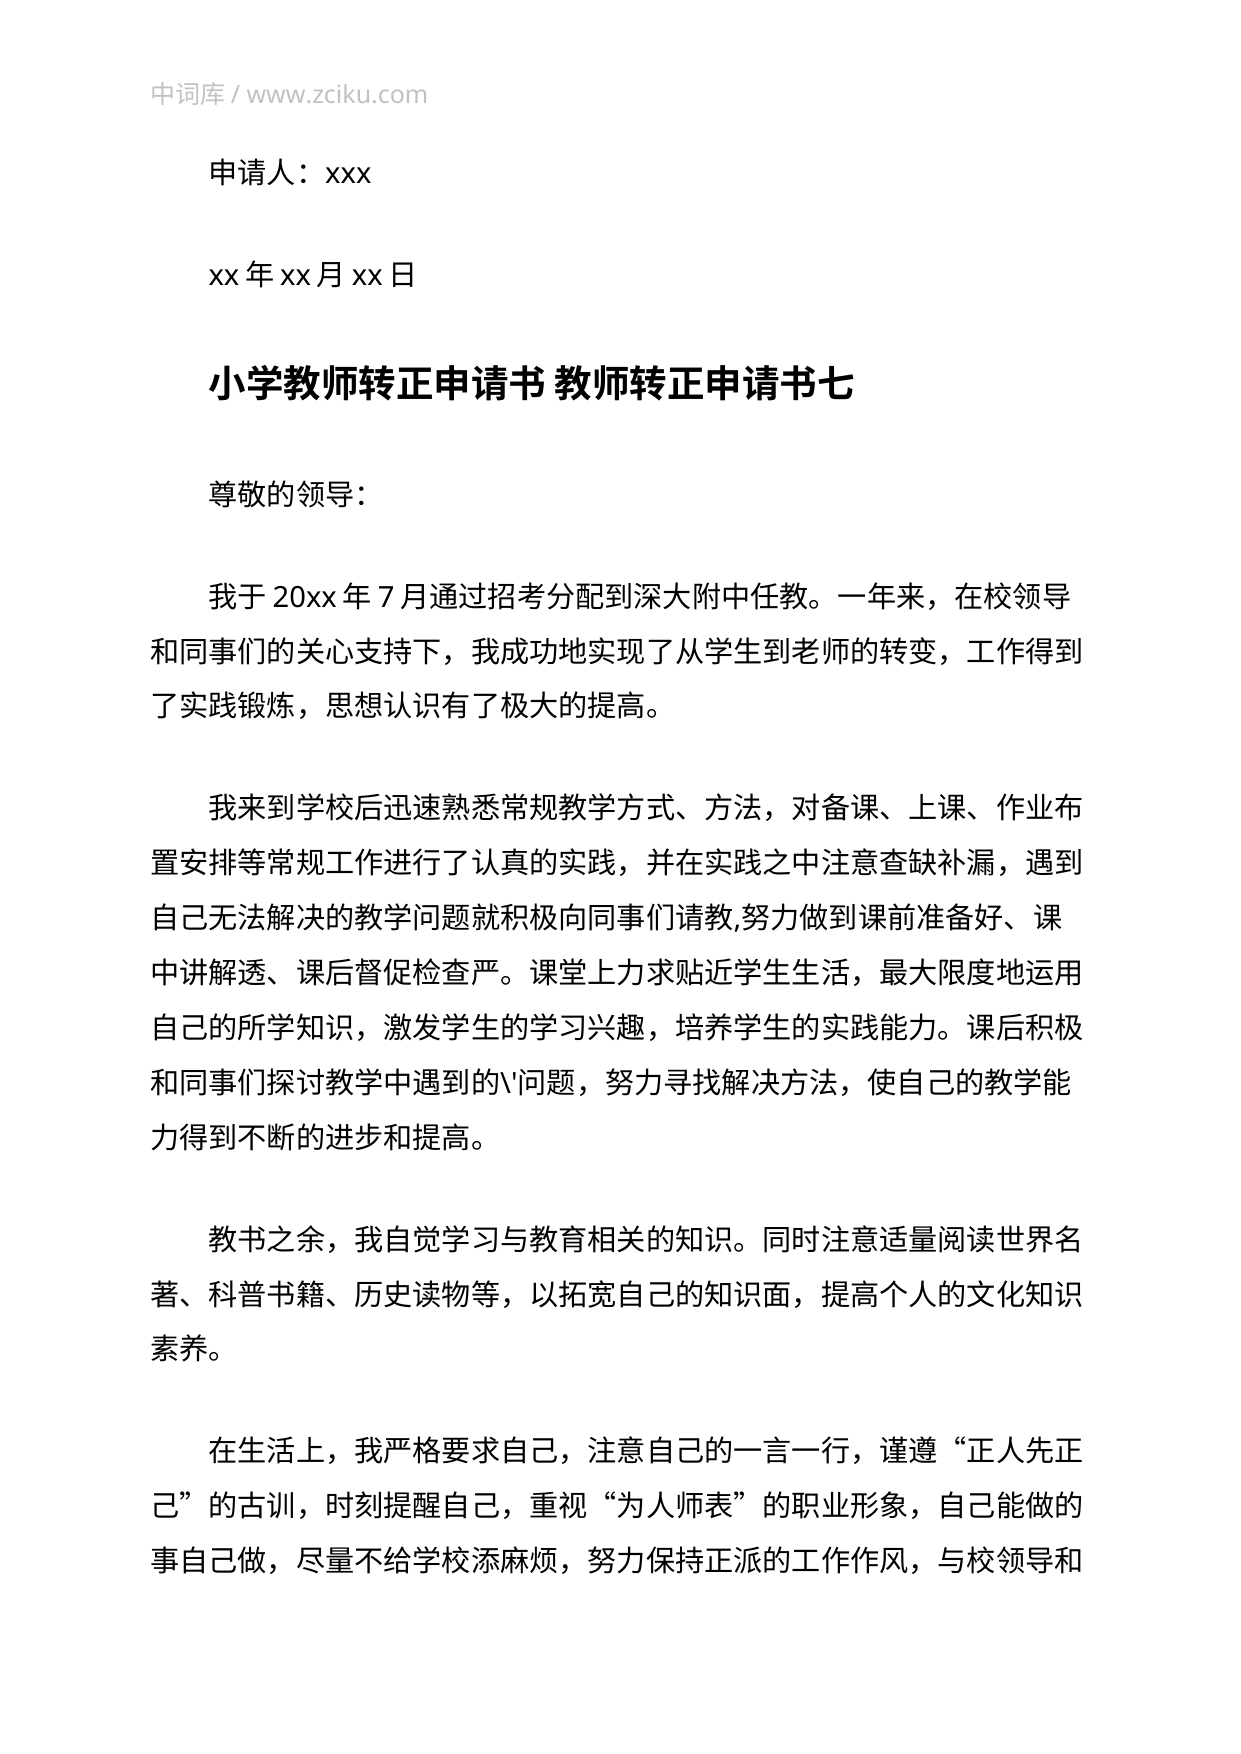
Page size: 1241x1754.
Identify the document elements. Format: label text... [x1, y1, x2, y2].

text 教书之余，我自觉学习与教育相关的知识。同时注意适量阅读世界名著、科普书籍、历史读物等，以拓宽自己的知识面，提高个人的文化知识素养。 [150, 1216, 1090, 1368]
text xx年xx月xx日 [150, 252, 1090, 294]
text 小学教师转正申请书 教师转正申请书七 [150, 354, 1090, 408]
text 我来到学校后迅速熟悉常规教学方式、方法，对备课、上课、作业布置安排等常规工作进行了认真的实践，并在实践之中注意查缺补漏，遇到自己无法解决的教学问题就积极向同事们请教,努力做到课前准备好、课中讲解透、课后督促检查严。课堂上力求贴近学生生活，最大限度地运用自己的所学知识，激发学生的学习兴趣，培养学生的实践能力。课后积极和同事们探讨教学中遇到的\'问题，努力寻找解决方法，使自己的教学能力得到不断的进步和提高。 [150, 785, 1090, 1157]
text 尊敬的领导： [150, 471, 1090, 514]
text 我于20xx年7月通过招考分配到深大附中任教。一年来，在校领导和同事们的关心支持下，我成功地实现了从学生到老师的转变，工作得到了实践锻炼，思想认识有了极大的提高。 [150, 573, 1090, 725]
text 申请人：xxx [150, 150, 1090, 192]
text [150, 1428, 1090, 1580]
